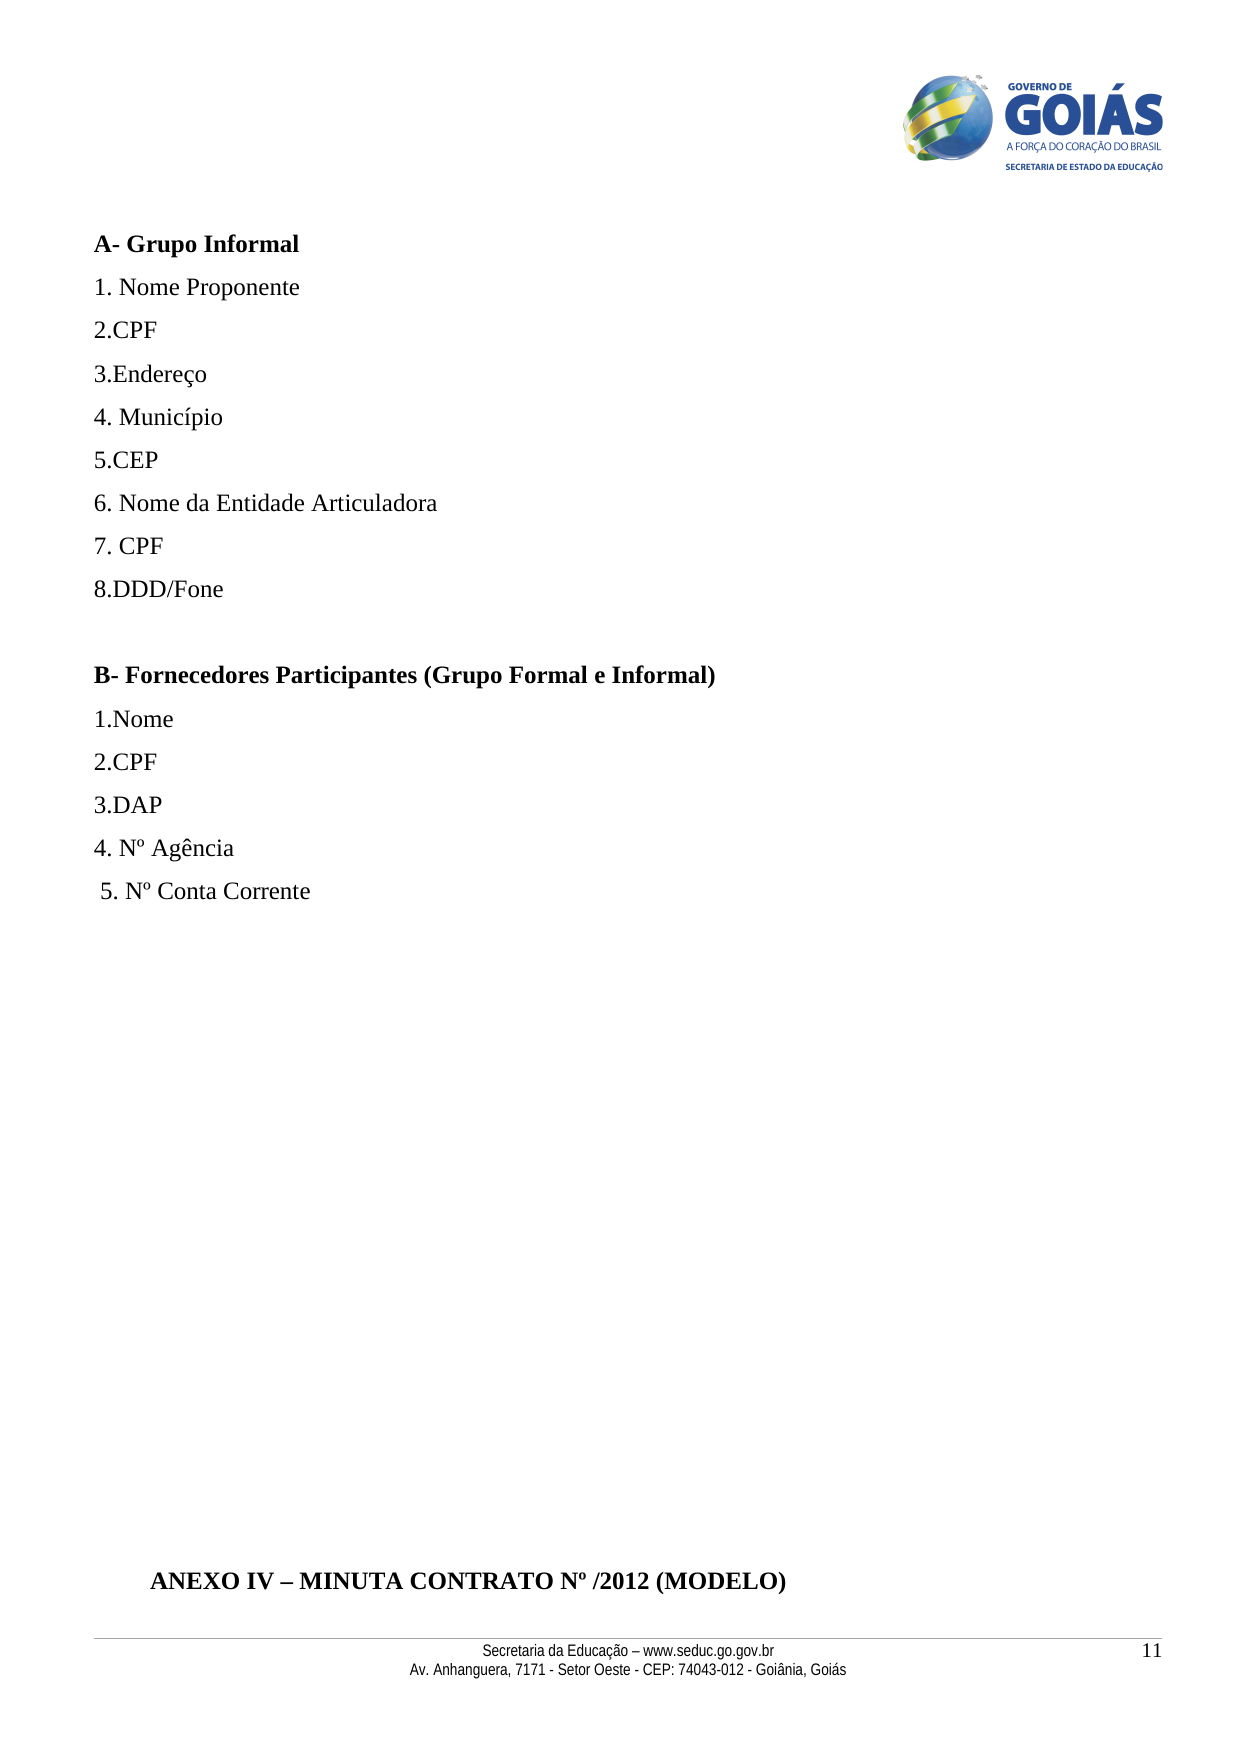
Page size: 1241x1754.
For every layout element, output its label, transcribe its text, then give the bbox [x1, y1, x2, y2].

text 2.CPF [94, 316, 1162, 344]
text 1.Nome [94, 704, 1162, 732]
text 5.CEP [94, 445, 1162, 474]
text 3.DAP [94, 790, 1162, 819]
text 7. CPF [94, 531, 1162, 560]
text A- Grupo Informal [94, 229, 1162, 258]
text 3.Endereço [94, 359, 1162, 387]
text 6. Nome da Entidade Articuladora [94, 488, 1162, 517]
text 4. Município [94, 402, 1162, 431]
text 1. Nome Proponente [94, 272, 1162, 301]
text 5. Nº Conta Corrente [94, 876, 1162, 905]
text 2.CPF [94, 747, 1162, 776]
text 4. Nº Agência [94, 833, 1162, 862]
text ANEXO IV – MINUTA CONTRATO Nº /2012 (MODELO) [94, 1566, 1162, 1595]
text B- Fornecedores Participantes (Grupo Formal e Informal) [94, 661, 1162, 689]
text 8.DDD/Fone [94, 574, 1162, 603]
picture [903, 75, 1163, 172]
